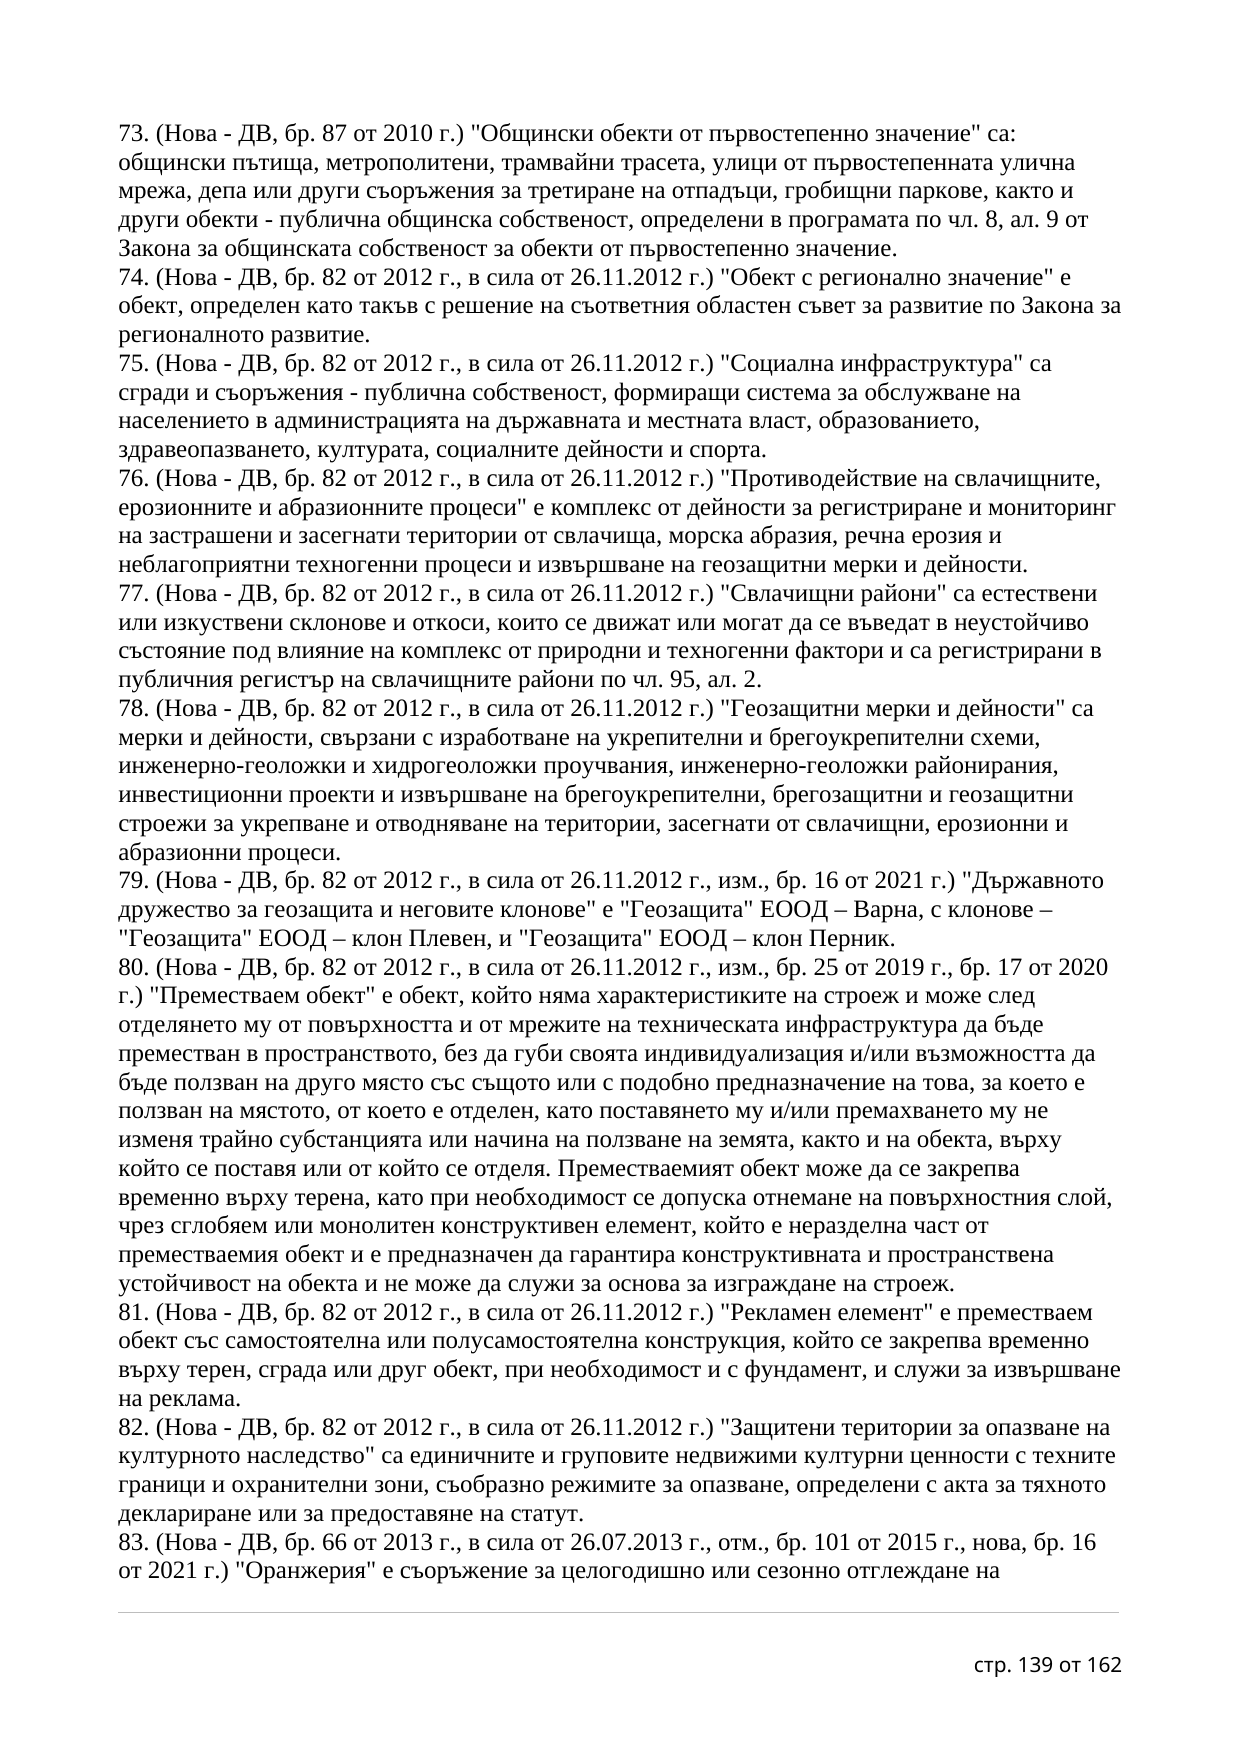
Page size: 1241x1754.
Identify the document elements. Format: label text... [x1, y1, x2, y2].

text 75. (Нова - ДВ, бр. 82 от 2012 г., в сила от 26.11.2012 г.) "Социална инфраструктура" са сгради и съоръжения - публична собственост, формиращи система за обслужване на населението в администрацията на държавната и местната власт, образованието, здравеопазването, културата, социалните дейности и спорта. [118, 348, 1122, 463]
text 78. (Нова - ДВ, бр. 82 от 2012 г., в сила от 26.11.2012 г.) "Геозащитни мерки и дейности" са мерки и дейности, свързани с изработване на укрепителни и брегоукрепителни схеми, инженерно-геоложки и хидрогеоложки проучвания, инженерно-геоложки районирания, инвестиционни проекти и извършване на брегоукрепителни, брегозащитни и геозащитни строежи за укрепване и отводняване на територии, засегнати от свлачищни, ерозионни и абразионни процеси. [118, 693, 1122, 866]
text 81. (Нова - ДВ, бр. 82 от 2012 г., в сила от 26.11.2012 г.) "Рекламен елемент" е преместваем обект със самостоятелна или полусамостоятелна конструкция, който се закрепва временно върху терен, сграда или друг обект, при необходимост и с фундамент, и служи за извършване на реклама. [118, 1297, 1122, 1412]
text 74. (Нова - ДВ, бр. 82 от 2012 г., в сила от 26.11.2012 г.) "Обект с регионално значение" е обект, определен като такъв с решение на съответния областен съвет за развитие по Закона за регионалното развитие. [118, 262, 1122, 348]
text 73. (Нова - ДВ, бр. 87 от 2010 г.) "Общински обекти от първостепенно значение" са: общински пътища, метрополитени, трамвайни трасета, улици от първостепенната улична мрежа, депа или други съоръжения за третиране на отпадъци, гробищни паркове, както и други обекти - публична общинска собственост, определени в програмата по чл. 8, ал. 9 от Закона за общинската собственост за обекти от първостепенно значение. [118, 118, 1122, 262]
text 77. (Нова - ДВ, бр. 82 от 2012 г., в сила от 26.11.2012 г.) "Свлачищни райони" са естествени или изкуствени склонове и откоси, които се движат или могат да се въведат в неустойчиво състояние под влияние на комплекс от природни и техногенни фактори и са регистрирани в публичния регистър на свлачищните райони по чл. 95, ал. 2. [118, 578, 1122, 693]
text 82. (Нова - ДВ, бр. 82 от 2012 г., в сила от 26.11.2012 г.) "Защитени територии за опазване на културното наследство" са единичните и груповите недвижими културни ценности с техните граници и охранителни зони, съобразно режимите за опазване, определени с акта за тяхното деклариране или за предоставяне на статут. [118, 1412, 1122, 1527]
text 76. (Нова - ДВ, бр. 82 от 2012 г., в сила от 26.11.2012 г.) "Противодействие на свлачищните, ерозионните и абразионните процеси" е комплекс от дейности за регистриране и мониторинг на застрашени и засегнати територии от свлачища, морска абразия, речна ерозия и неблагоприятни техногенни процеси и извършване на геозащитни мерки и дейности. [118, 463, 1122, 578]
text 80. (Нова - ДВ, бр. 82 от 2012 г., в сила от 26.11.2012 г., изм., бр. 25 от 2019 г., бр. 17 от 2020 г.) "Преместваем обект" е обект, който няма характеристиките на строеж и може след отделянето му от повърхността и от мрежите на техническата инфраструктура да бъде преместван в пространството, без да губи своята индивидуализация и/или възможността да бъде ползван на друго място със същото или с подобно предназначение на това, за което е ползван на мястото, от което е отделен, като поставянето му и/или премахването му не изменя трайно субстанцията или начина на ползване на земята, както и на обекта, върху който се поставя или от който се отделя. Преместваемият обект може да се закрепва временно върху терена, като при необходимост се допуска отнемане на повърхностния слой, чрез сглобяем или монолитен конструктивен елемент, който е неразделна част от преместваемия обект и е предназначен да гарантира конструктивната и пространствена устойчивост на обекта и не може да служи за основа за изграждане на строеж. [118, 952, 1122, 1297]
text 79. (Нова - ДВ, бр. 82 от 2012 г., в сила от 26.11.2012 г., изм., бр. 16 от 2021 г.) "Държавното дружество за геозащита и неговите клонове" е "Геозащита" ЕООД – Варна, с клонове – "Геозащита" ЕООД – клон Плевен, и "Геозащита" ЕООД – клон Перник. [118, 866, 1122, 952]
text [118, 1527, 1122, 1584]
